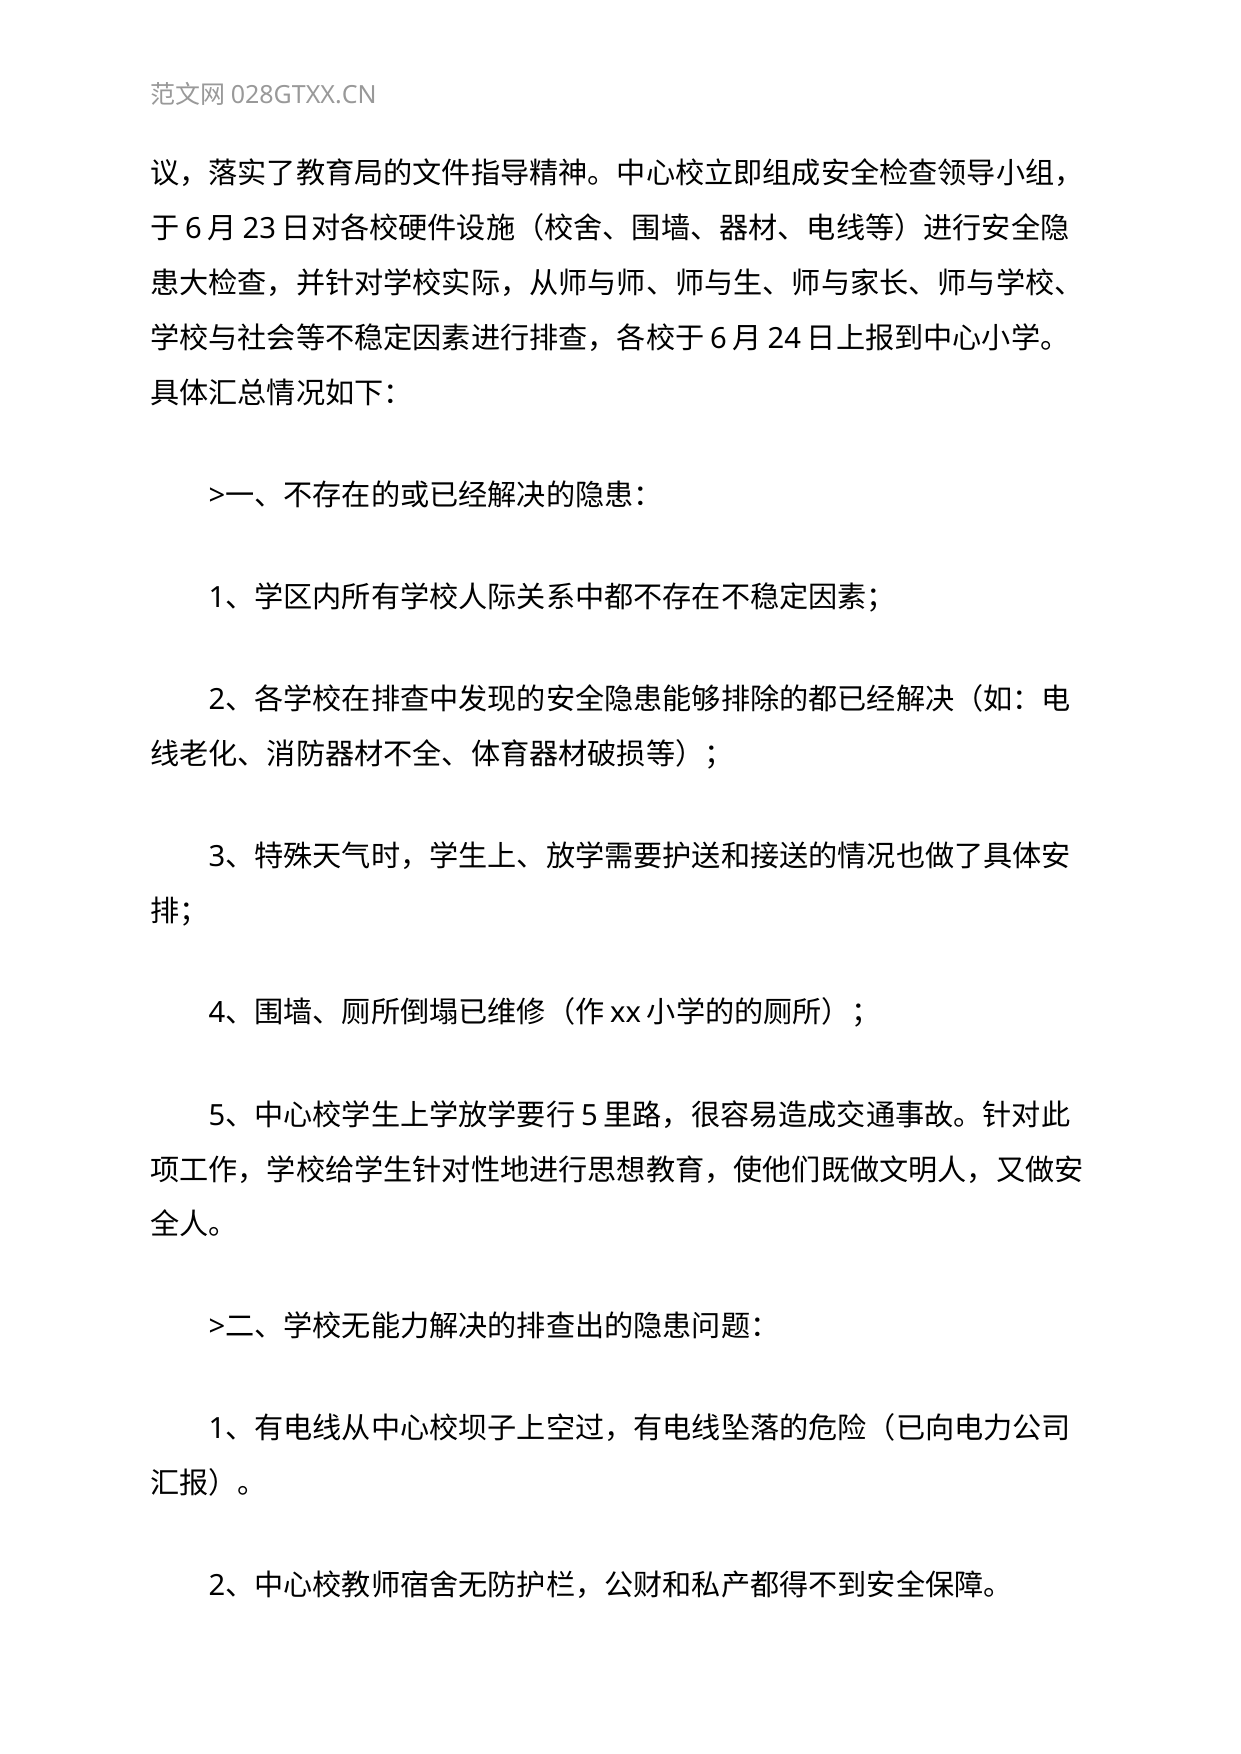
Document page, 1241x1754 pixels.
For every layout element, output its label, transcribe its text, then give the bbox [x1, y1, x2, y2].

text 5、中心校学生上学放学要行5里路，很容易造成交通事故。针对此项工作，学校给学生针对性地进行思想教育，使他们既做文明人，又做安全人。 [150, 1091, 1090, 1243]
text 2、各学校在排查中发现的安全隐患能够排除的都已经解决（如：电线老化、消防器材不全、体育器材破损等）； [150, 676, 1090, 773]
text >一、不存在的或已经解决的隐患： [150, 472, 1090, 514]
text >二、学校无能力解决的排查出的隐患问题： [150, 1303, 1090, 1345]
text 1、有电线从中心校坝子上空过，有电线坠落的危险（已向电力公司汇报）。 [150, 1405, 1090, 1502]
text 1、学区内所有学校人际关系中都不存在不稳定因素； [150, 573, 1090, 616]
text 2、中心校教师宿舍无防护栏，公财和私产都得不到安全保障。 [150, 1561, 1090, 1604]
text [150, 150, 1090, 412]
text 4、围墙、厕所倒塌已维修（作xx小学的的厕所）； [150, 989, 1090, 1031]
text 3、特殊天气时，学生上、放学需要护送和接送的情况也做了具体安排； [150, 832, 1090, 929]
